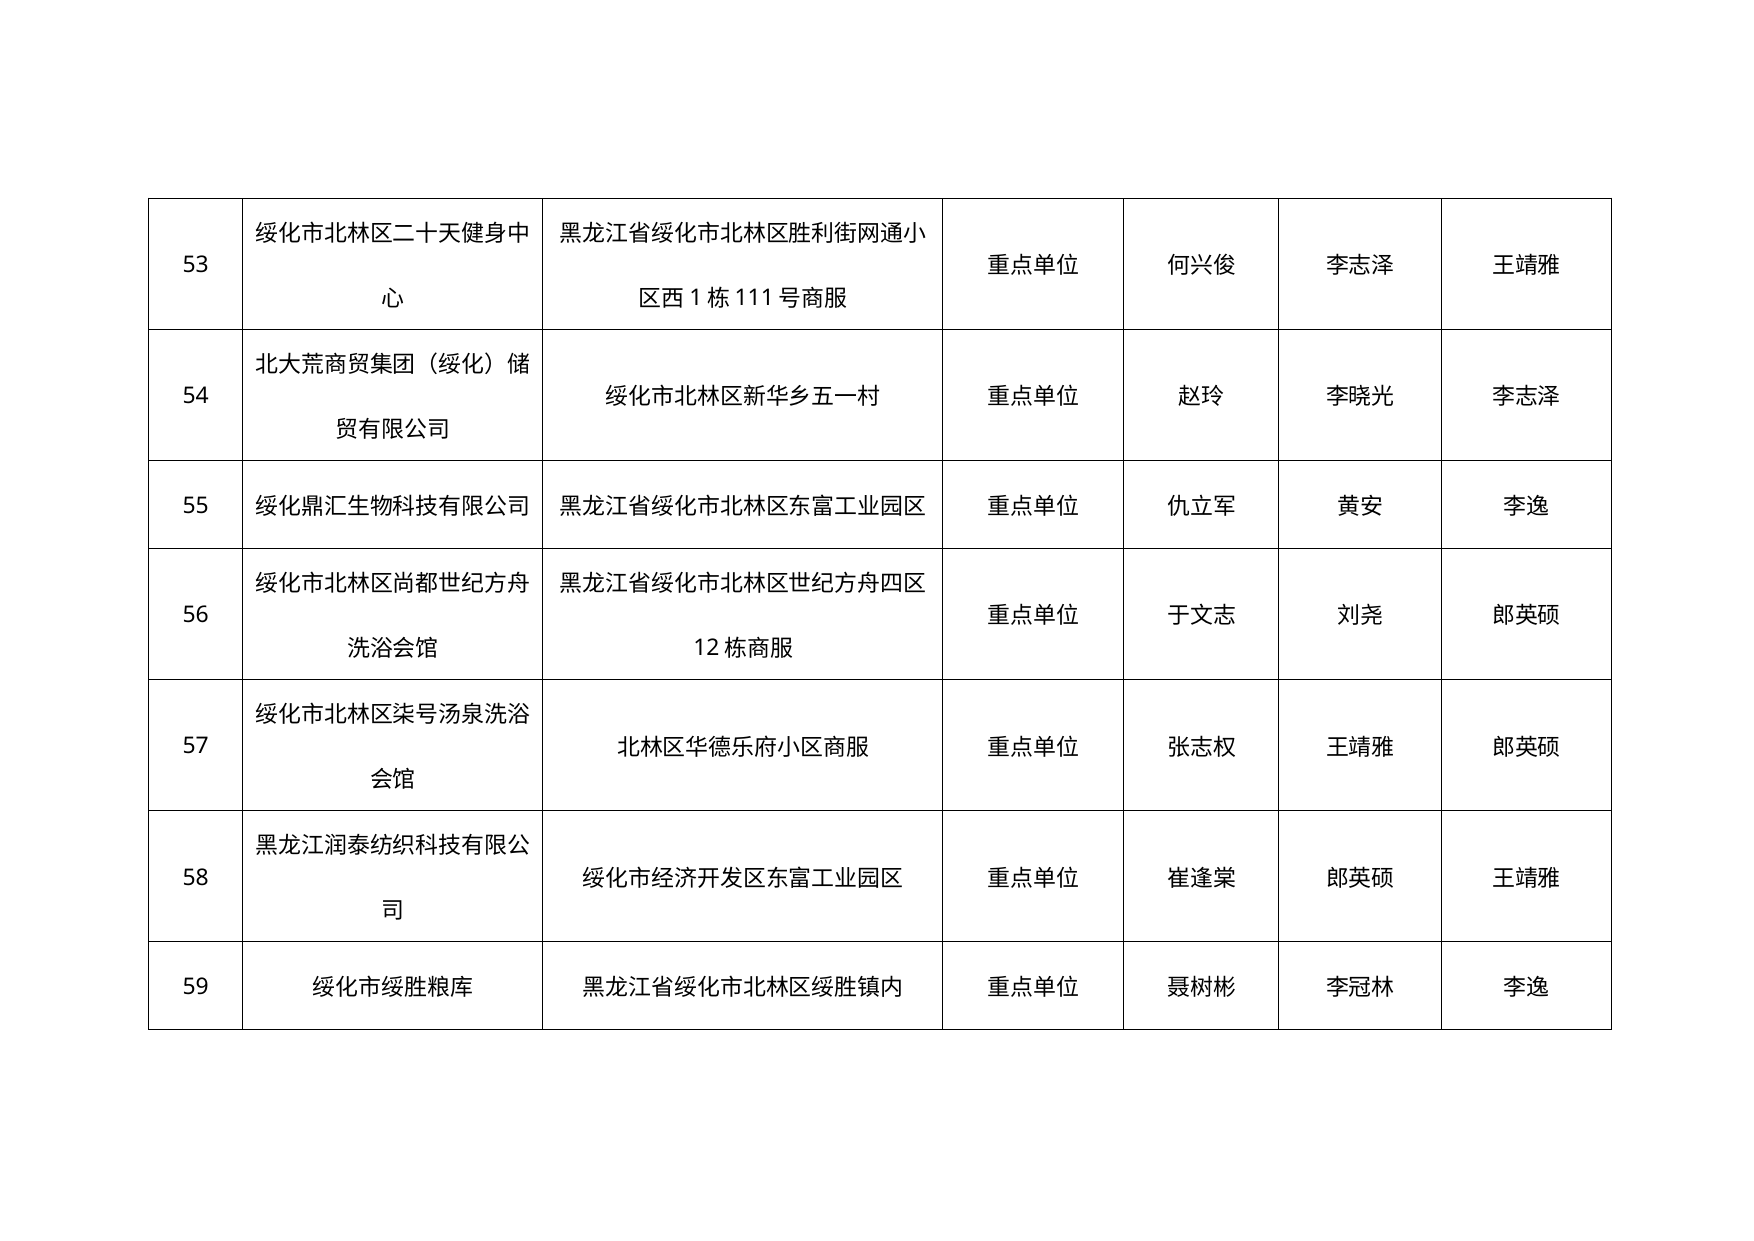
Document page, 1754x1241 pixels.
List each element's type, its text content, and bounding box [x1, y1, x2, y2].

table_cell 绥化市北林区新华乡五一村 [543, 330, 942, 460]
table_cell 赵玲 [1124, 330, 1278, 460]
table_cell 绥化市北林区尚都世纪方舟洗浴会馆 [243, 549, 542, 679]
table_cell 李晓光 [1279, 330, 1441, 460]
table_cell 重点单位 [943, 549, 1123, 679]
table_cell 郎英硕 [1279, 811, 1441, 941]
table_cell 黑龙江省绥化市北林区东富工业园区 [543, 461, 942, 548]
table_cell 郎英硕 [1442, 549, 1611, 679]
table_cell 李志泽 [1279, 199, 1441, 329]
table_cell 黄安 [1279, 461, 1441, 548]
table_cell 重点单位 [943, 942, 1123, 1029]
table_cell 刘尧 [1279, 549, 1441, 679]
table_cell 李逸 [1442, 942, 1611, 1029]
table_cell 王靖雅 [1442, 811, 1611, 941]
table_cell 何兴俊 [1124, 199, 1278, 329]
table_cell 李志泽 [1442, 330, 1611, 460]
table_cell 北林区华德乐府小区商服 [543, 680, 942, 810]
table_cell 54 [149, 330, 242, 460]
table_cell 黑龙江省绥化市北林区胜利街网通小区西1栋111号商服 [543, 199, 942, 329]
table_cell 仇立军 [1124, 461, 1278, 548]
table_cell 黑龙江省绥化市北林区世纪方舟四区12栋商服 [543, 549, 942, 679]
table_cell 黑龙江润泰纺织科技有限公司 [243, 811, 542, 941]
table_cell 于文志 [1124, 549, 1278, 679]
table_cell 绥化市北林区柒号汤泉洗浴会馆 [243, 680, 542, 810]
table_cell 绥化市绥胜粮库 [243, 942, 542, 1029]
table_cell 53 [149, 199, 242, 329]
table_cell 57 [149, 680, 242, 810]
table_cell 张志权 [1124, 680, 1278, 810]
table_cell 重点单位 [943, 680, 1123, 810]
table_cell 李逸 [1442, 461, 1611, 548]
table_cell 58 [149, 811, 242, 941]
table_cell 重点单位 [943, 330, 1123, 460]
table_cell 北大荒商贸集团（绥化）储贸有限公司 [243, 330, 542, 460]
table_cell 重点单位 [943, 199, 1123, 329]
table_cell 王靖雅 [1279, 680, 1441, 810]
table_cell 崔逢棠 [1124, 811, 1278, 941]
table_cell 55 [149, 461, 242, 548]
table_cell 王靖雅 [1442, 199, 1611, 329]
table_cell 重点单位 [943, 811, 1123, 941]
table_cell 56 [149, 549, 242, 679]
table_cell 郎英硕 [1442, 680, 1611, 810]
table_cell 绥化市经济开发区东富工业园区 [543, 811, 942, 941]
table_cell 59 [149, 942, 242, 1029]
table_cell 绥化市北林区二十天健身中心 [243, 199, 542, 329]
table_cell 李冠林 [1279, 942, 1441, 1029]
table_cell 重点单位 [943, 461, 1123, 548]
table_cell 绥化鼎汇生物科技有限公司 [243, 461, 542, 548]
table_cell 聂树彬 [1124, 942, 1278, 1029]
table_cell 黑龙江省绥化市北林区绥胜镇内 [543, 942, 942, 1029]
